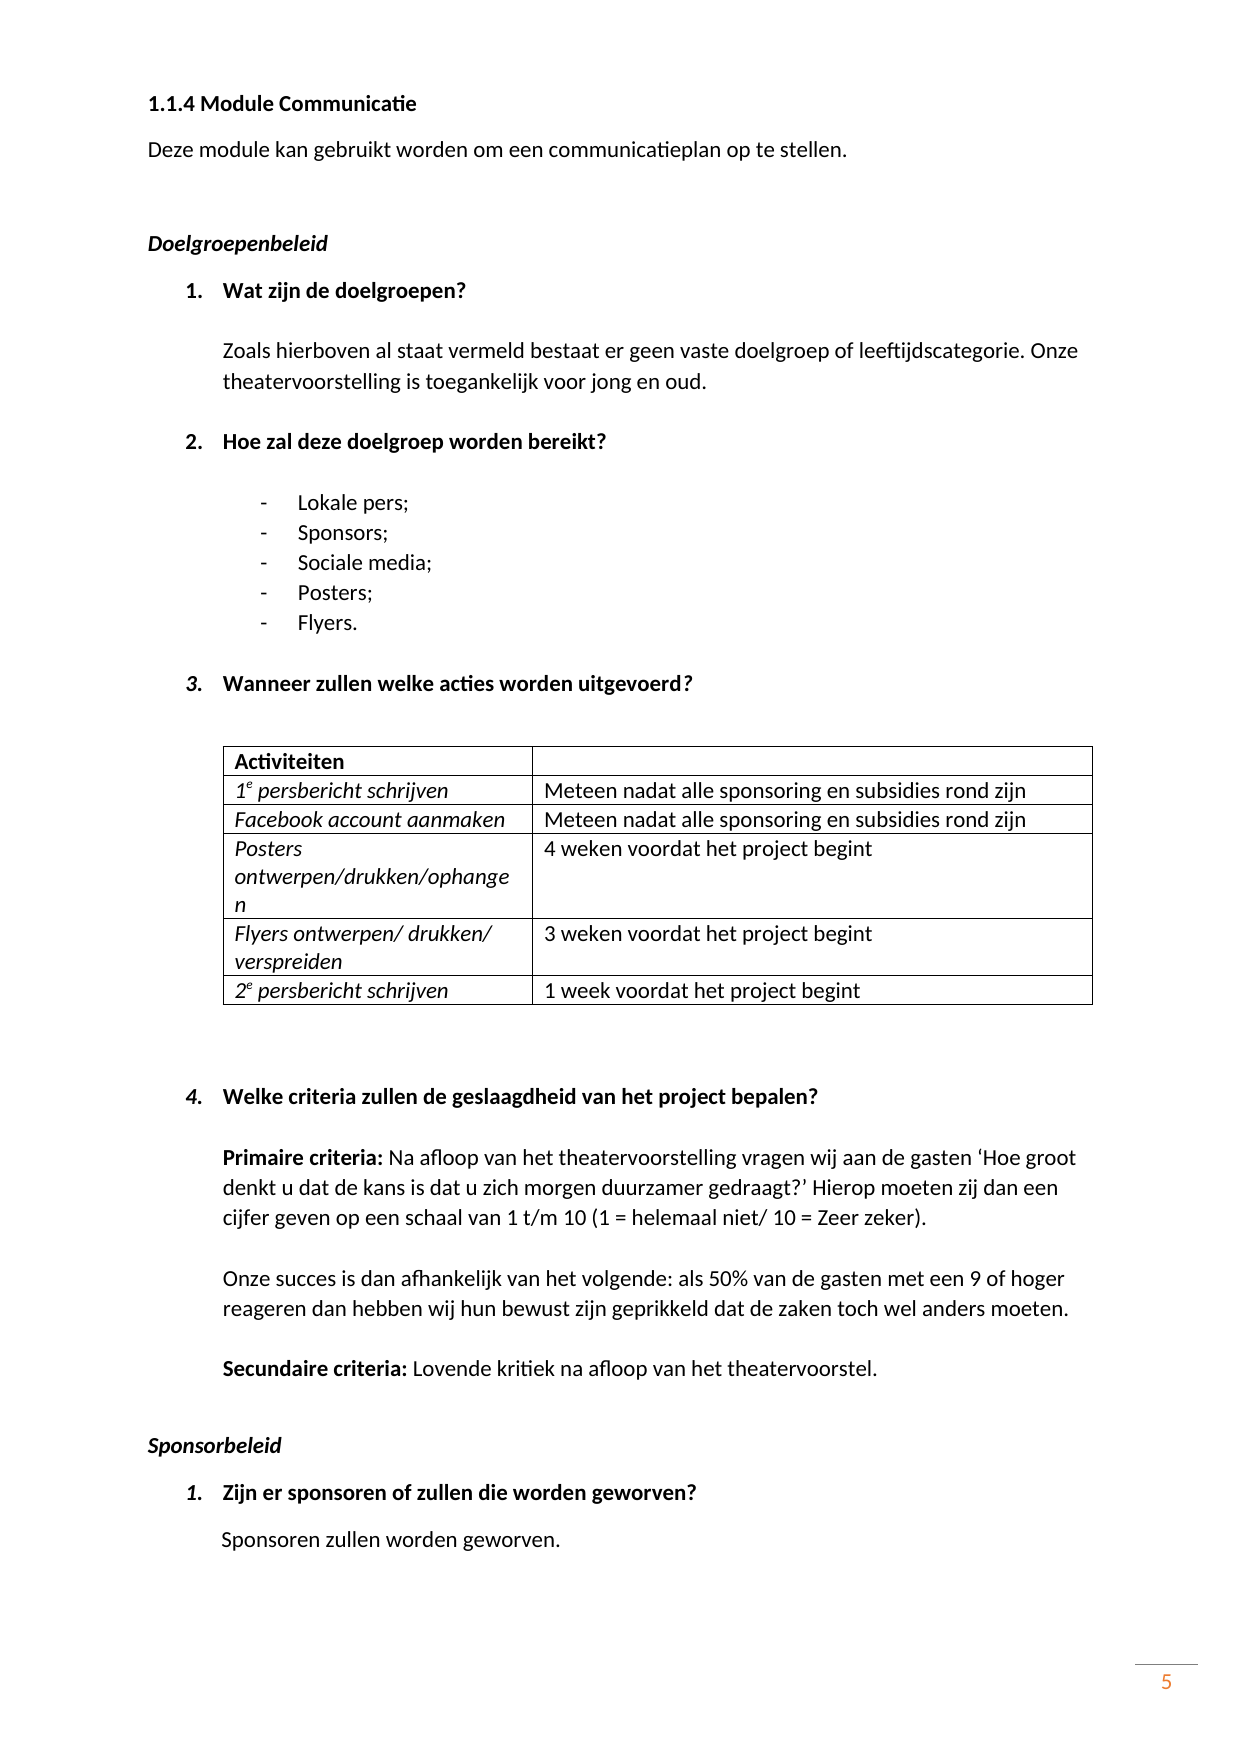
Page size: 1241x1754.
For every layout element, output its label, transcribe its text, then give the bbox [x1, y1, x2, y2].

table_header [533, 747, 1092, 775]
list Onze succes is dan afhankelijk van het volgende: als 50% van de gasten met een 9 of hoger reageren dan hebben wij hun bewust zijn geprikkeld dat de zaken toch wel anders moeten. [223, 1264, 1093, 1322]
list Sociale media; [260, 548, 1093, 576]
list Hoe zal deze doelgroep worden bereikt? [185, 427, 1093, 455]
text Sponsoren zullen worden geworven. [185, 1525, 1093, 1553]
table_cell Facebook account aanmaken [224, 805, 532, 833]
text Sponsorbeleid [148, 1431, 1093, 1459]
text Deze module kan gebruikt worden om een communicatieplan op te stellen. [148, 136, 1093, 163]
list Sponsors; [260, 518, 1093, 546]
table_cell Flyers ontwerpen/ drukken/ verspreiden [224, 919, 532, 975]
text Doelgroepenbeleid [148, 229, 1093, 257]
table_cell 4 weken voordat het project begint [533, 834, 1092, 918]
table_cell Meteen nadat alle sponsoring en subsidies rond zijn [533, 776, 1092, 804]
list Zoals hierboven al staat vermeld bestaat er geen vaste doelgroep of leeftijdscategorie. Onze theatervoorstelling is toegankelijk voor jong en oud. [223, 337, 1093, 395]
text 1.1.4 Module Communicatie [148, 89, 1093, 117]
table_cell 1e persbericht schrijven [224, 776, 532, 804]
list Lokale pers; [260, 488, 1093, 516]
table_cell 2e persbericht schrijven [224, 976, 532, 1004]
table_cell 1 week voordat het project begint [533, 976, 1092, 1004]
list Posters; [260, 578, 1093, 606]
table_cell Posters ontwerpen/drukken/ophangen [224, 834, 532, 918]
list Wat zijn de doelgroepen? [185, 276, 1093, 304]
table_cell Meteen nadat alle sponsoring en subsidies rond zijn [533, 805, 1092, 833]
list Flyers. [260, 608, 1093, 636]
list Primaire criteria: Na afloop van het theatervoorstelling vragen wij aan de gasten ‘Hoe groot denkt u dat de kans is dat u zich morgen duurzamer gedraagt?’ Hierop moeten zij dan een cijfer geven op een schaal van 1 t/m 10 (1 = helemaal niet/ 10 = Zeer zeker). [223, 1143, 1093, 1231]
table_header Activiteiten [224, 747, 532, 775]
list Secundaire criteria: Lovende kritiek na afloop van het theatervoorstel. [223, 1354, 1093, 1382]
list Wanneer zullen welke acties worden uitgevoerd? [185, 669, 1093, 697]
list Zijn er sponsoren of zullen die worden geworven? [185, 1478, 1093, 1506]
list Welke criteria zullen de geslaagdheid van het project bepalen? [185, 1082, 1093, 1111]
table_cell 3 weken voordat het project begint [533, 919, 1092, 975]
